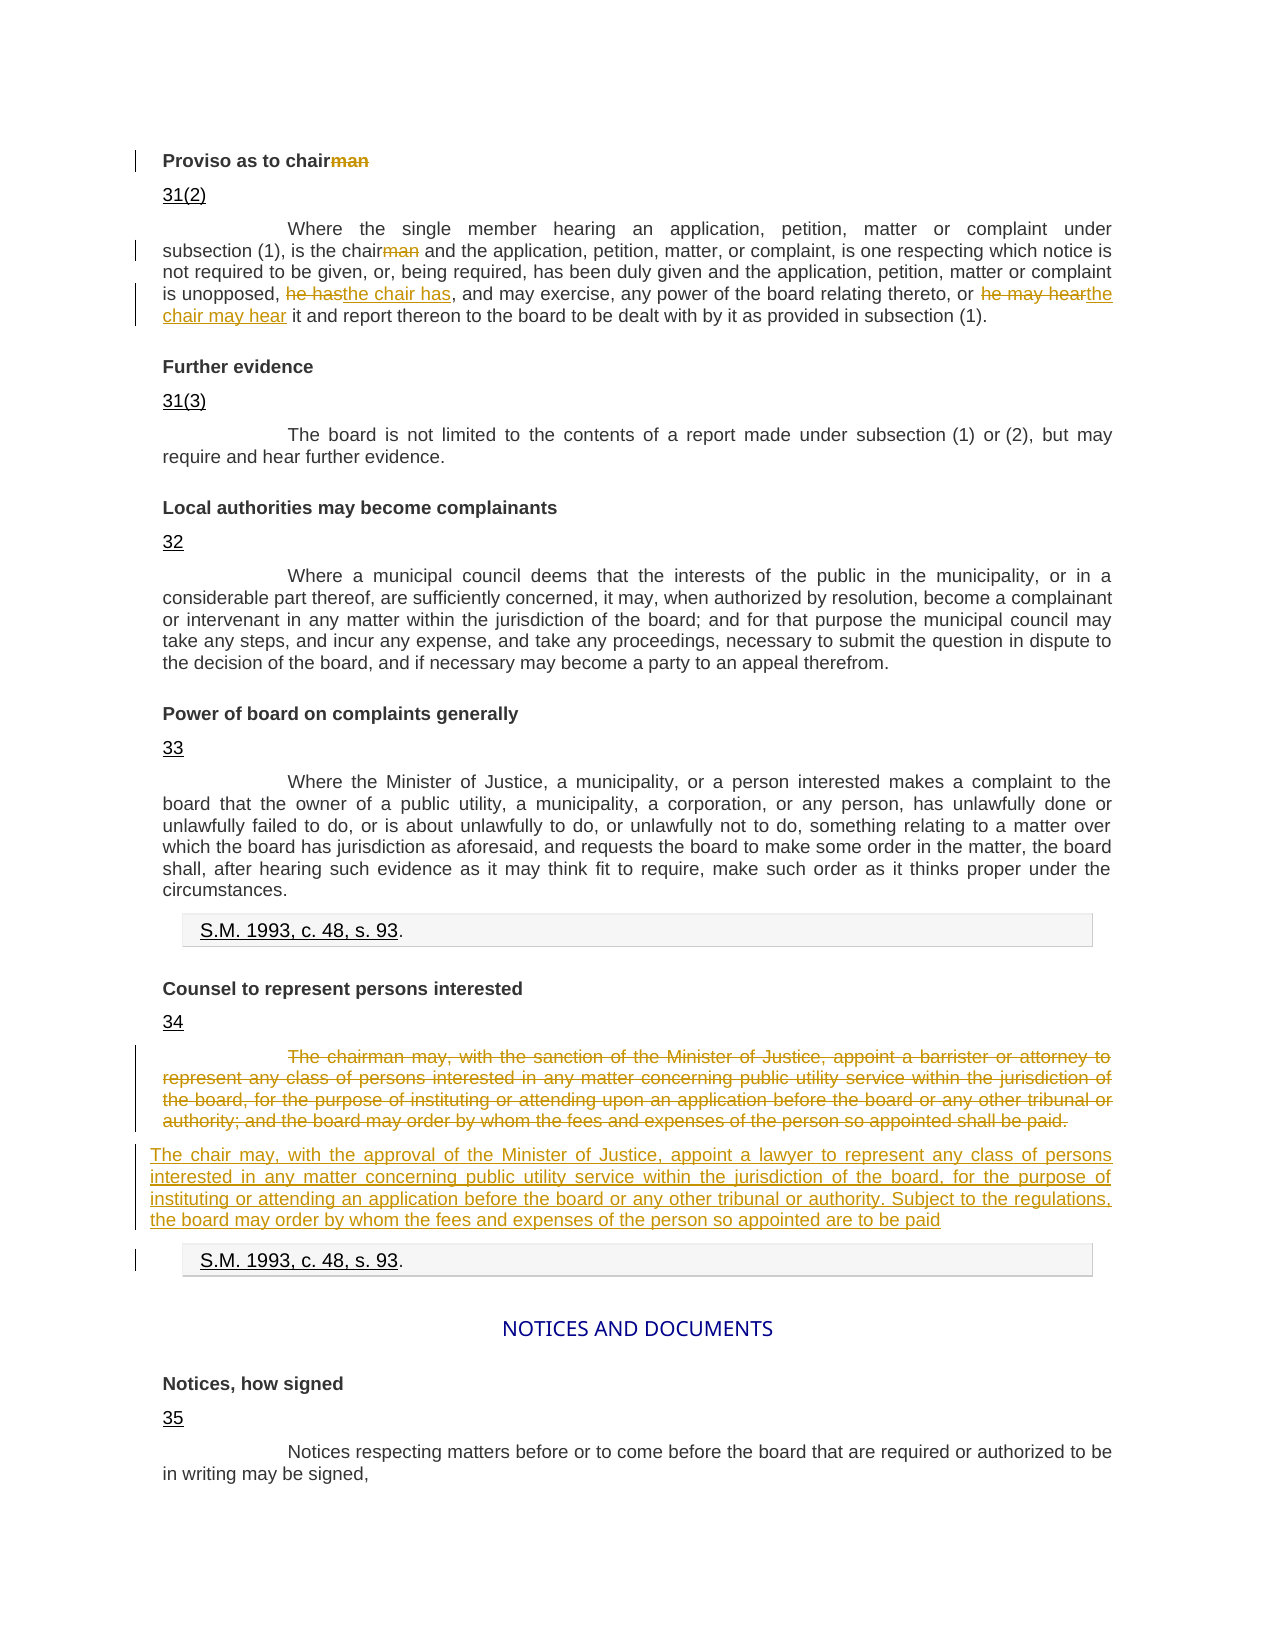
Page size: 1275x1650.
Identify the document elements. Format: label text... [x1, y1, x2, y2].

text S.M. 1993, c. 48, s. 93. [183, 1245, 1092, 1275]
text Where the single member hearing an application, petition, matter or complaint under subsection (1), is the chair and the application, petition, matter, or complaint, is one respecting which notice is not required to be given, or, being required, has been duly given and the application, petition, matter or complaint is unopposed, , and may exercise, any power of the board relating thereto, or it and report thereon to the board to be dealt with by it as provided in subsection (1). [162, 218, 1112, 326]
text 35 [162, 1407, 1112, 1429]
text Further evidence [162, 356, 1112, 377]
text Where the Minister of Justice, a municipality, or a person interested makes a complaint to the board that the owner of a public utility, a municipality, a corporation, or any person, has unlawfully done or unlawfully failed to do, or is about unlawfully to do, or unlawfully not to do, something relating to a matter over which the board has jurisdiction as aforesaid, and requests the board to make some order in the matter, the board shall, after hearing such evidence as it may think fit to require, make such order as it thinks proper under the circumstances. [162, 771, 1112, 901]
text Where a municipal council deems that the interests of the public in the municipality, or in a considerable part thereof, are sufficiently concerned, it may, when authorized by resolution, become a complainant or intervenant in any matter within the jurisdiction of the board; and for that purpose the municipal council may take any steps, and incur any expense, and take any proceedings, necessary to submit the question in dispute to the decision of the board, and if necessary may become a party to an appeal therefrom. [162, 565, 1112, 673]
text NOTICES AND DOCUMENTS [162, 1314, 1112, 1343]
text Power of board on complaints generally [162, 703, 1112, 725]
text 31(2) [162, 184, 1112, 206]
text The board is not limited to the contents of a report made under subsection (1) or (2), but may require and hear further evidence. [162, 424, 1112, 467]
text Counsel to represent persons interested [162, 977, 1112, 999]
text S.M. 1993, c. 48, s. 93. [183, 915, 1092, 946]
text 32 [162, 531, 1112, 553]
text Notices, how signed [162, 1373, 1112, 1394]
text 31(3) [162, 390, 1112, 412]
text 34 [162, 1011, 1112, 1033]
text Local authorities may become complainants [162, 497, 1112, 519]
text Notices respecting matters before or to come before the board that are required or authorized to be in writing may be signed, [162, 1441, 1112, 1484]
text 33 [162, 737, 1112, 759]
text Proviso as to chair [162, 150, 1112, 172]
